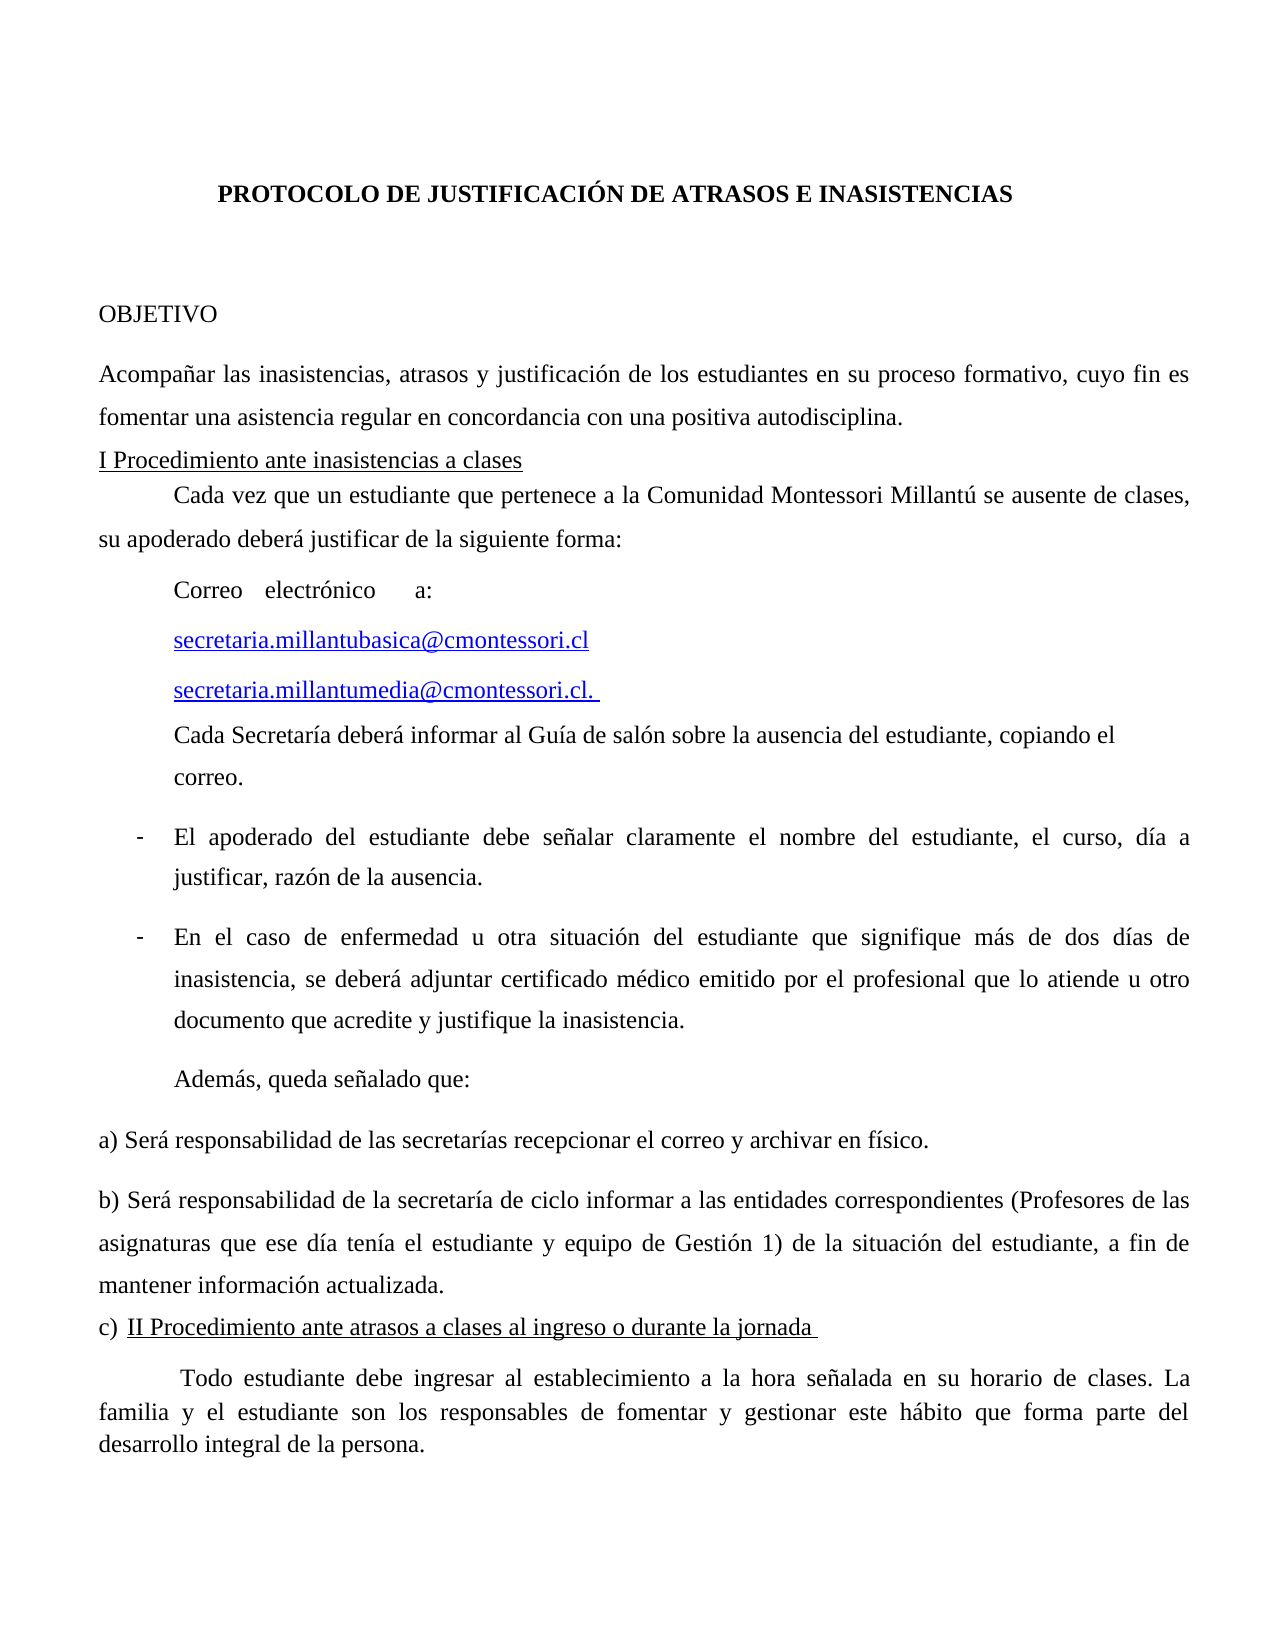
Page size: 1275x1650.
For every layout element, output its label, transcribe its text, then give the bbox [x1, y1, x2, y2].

text secretaria.millantumedia@cmontessori.cl. [98, 675, 1191, 704]
text Todo estudiante debe ingresar al establecimiento a la hora señalada en su horario de clases. La familia y el estudiante son los responsables de fomentar y gestionar este hábito que forma parte del desarrollo integral de la persona. [98, 1363, 1191, 1458]
list II Procedimiento ante atrasos a clases al ingreso o durante la jornada [98, 1312, 1191, 1341]
text Acompañar las inasistencias, atrasos y justificación de los estudiantes en su proceso formativo, cuyo fin es fomentar una asistencia regular en concordancia con una positiva autodisciplina. [98, 359, 1191, 431]
text Cada vez que un estudiante que pertenece a la Comunidad Montessori Millantú se ausente de clases, su apoderado deberá justificar de la siguiente forma: [98, 481, 1191, 553]
text Cada Secretaría deberá informar al Guía de salón sobre la ausencia del estudiante, copiando el correo. [173, 720, 1191, 791]
list El apoderado del estudiante debe señalar claramente el nombre del estudiante, el curso, día a justificar, razón de la ausencia. [136, 821, 1191, 891]
text I Procedimiento ante inasistencias a clases [98, 446, 1191, 474]
text Correo electrónico a: [98, 575, 1191, 603]
list En el caso de enfermedad u otra situación del estudiante que signifique más de dos días de inasistencia, se deberá adjuntar certificado médico emitido por el profesional que lo atiende u otro documento que acredite y justifique la inasistencia. [136, 922, 1191, 1034]
list Será responsabilidad de la secretaría de ciclo informar a las entidades correspondientes (Profesores de las asignaturas que ese día tenía el estudiante y equipo de Gestión 1) de la situación del estudiante, a fin de mantener información actualizada. [98, 1185, 1191, 1298]
list Será responsabilidad de las secretarías recepcionar el correo y archivar en físico. [98, 1125, 1191, 1154]
text Además, queda señalado que: [173, 1064, 1191, 1093]
text PROTOCOLO DE JUSTIFICACIÓN DE ATRASOS E INASISTENCIAS [39, 179, 1191, 208]
text secretaria.millantubasica@cmontessori.cl [98, 625, 1191, 654]
text OBJETIVO [98, 299, 1191, 328]
